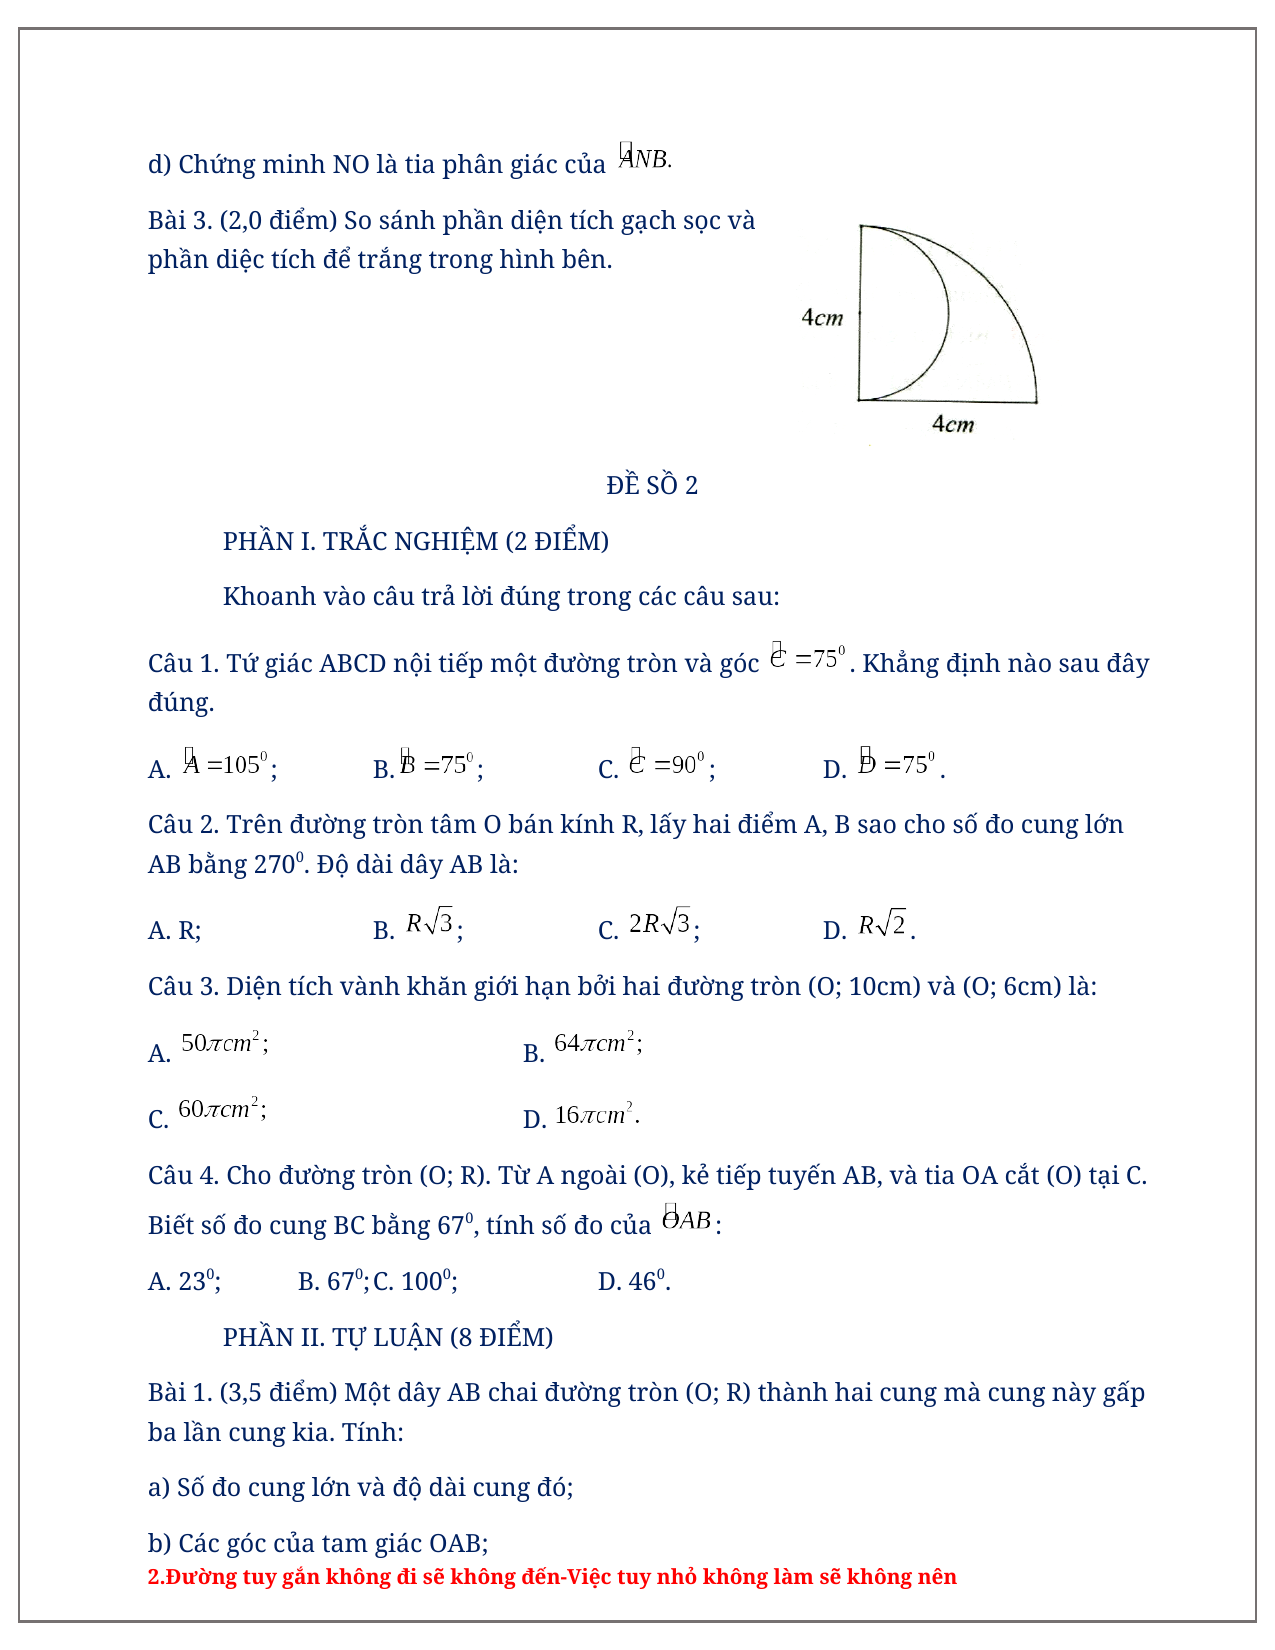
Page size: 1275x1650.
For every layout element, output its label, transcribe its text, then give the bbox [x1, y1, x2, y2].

text Khoanh vào câu trả lời đúng trong các câu sau: [148, 579, 1157, 613]
text ĐỀ SỒ 2 [148, 467, 1157, 501]
text d) Chứng minh NO là tia phân giác của [148, 136, 1157, 181]
text A. 230; B. 670; C. 1000; D. 460. [148, 1263, 1157, 1297]
text Bài 1. (3,5 điểm) Một dây AB chai đường tròn (O; R) thành hai cung mà cung này gấp ba lần cung kia. Tính: [148, 1375, 1157, 1448]
text Câu 2. Trên đường tròn tâm O bán kính R, lấy hai điểm A, B sao cho số đo cung lớn AB bằng 2700. Độ dài dây AB là: [148, 807, 1157, 880]
text b) Các góc của tam giác OAB; [148, 1526, 1157, 1560]
text A. R; B. ; C. ; D. . [148, 902, 1157, 947]
text C. D. [148, 1091, 1157, 1136]
text Câu 3. Diện tích vành khăn giới hạn bởi hai đường tròn (O; 10cm) và (O; 6cm) là: [148, 969, 1157, 1003]
text PHẦN II. TỰ LUẬN (8 ĐIỂM) [148, 1319, 1157, 1353]
text A. ; B.; C. ; D. . [148, 741, 1157, 785]
text a) Số đo cung lớn và độ dài cung đó; [148, 1470, 1157, 1504]
text A. B. [148, 1024, 1157, 1069]
table_header [785, 203, 1085, 467]
text PHẦN I. TRẮC NGHIỆM (2 ĐIỂM) [148, 523, 1157, 557]
text Câu 1. Tứ giác ABCD nội tiếp một đường tròn và góc . Khẳng định nào sau đây đúng. [148, 635, 1157, 719]
table_header Bài 3. (2,0 điểm) So sánh phần diện tích gạch sọc và phần diệc tích để trắng trong hình bên. [136, 203, 785, 467]
text Câu 4. Cho đường tròn (O; R). Từ A ngoài (O), kẻ tiếp tuyến AB, và tia OA cắt (O) tại C. Biết số đo cung BC bằng 670, tính số đo của : [148, 1158, 1157, 1242]
